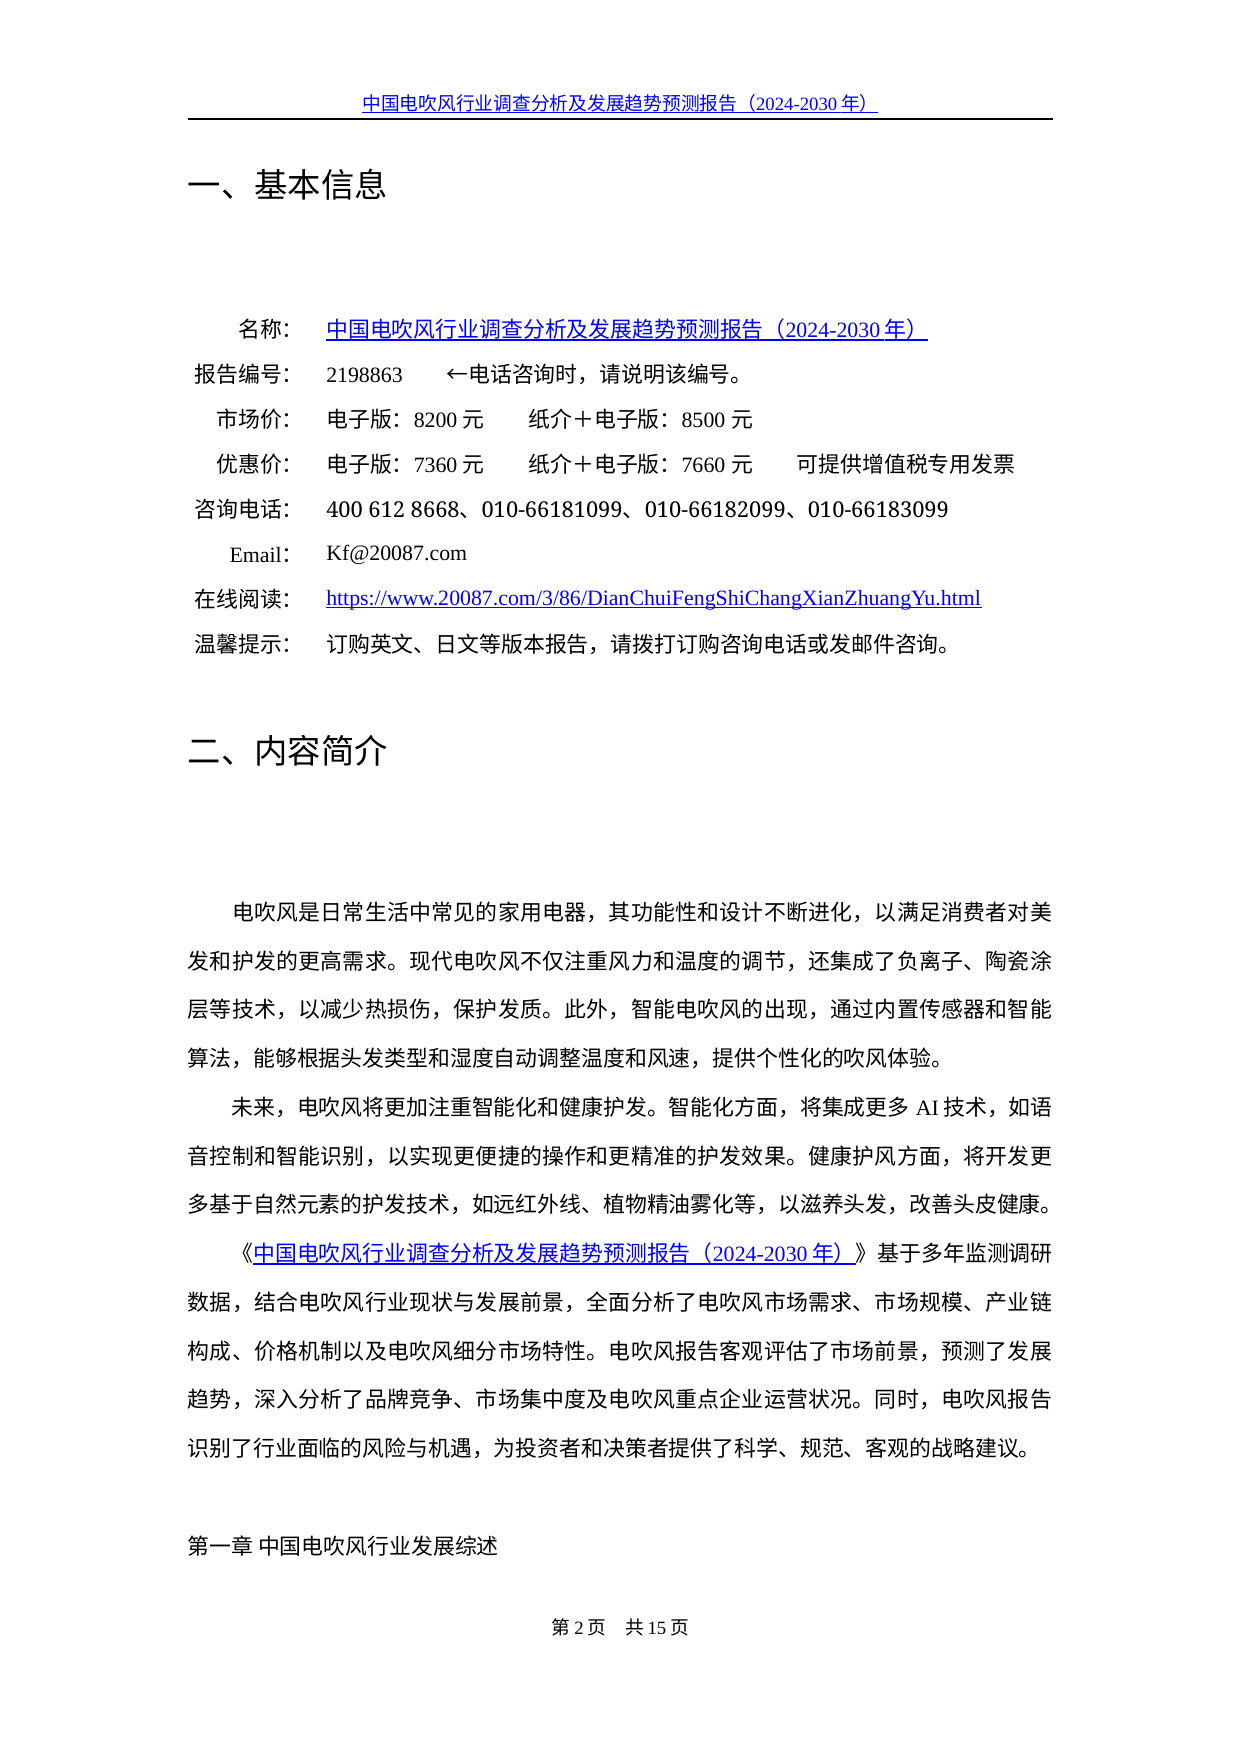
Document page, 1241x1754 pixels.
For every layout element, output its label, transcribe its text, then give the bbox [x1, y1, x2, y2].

table_cell 订购英文、日文等版本报告，请拨打订购咨询电话或发邮件咨询。 [315, 627, 1073, 672]
table_cell 在线阅读： [167, 582, 315, 627]
table_cell 温馨提示： [167, 627, 315, 672]
table_cell 400 612 8668、010-66181099、010-66182099、010-66183099 [315, 492, 1073, 537]
table_header 中国电吹风行业调查分析及发展趋势预测报告（2024-2030年） [315, 312, 1073, 357]
table_cell 咨询电话： [167, 492, 315, 537]
table_cell [315, 582, 1073, 627]
table_cell 2198863 ←电话咨询时，请说明该编号。 [315, 357, 1073, 402]
table_cell 电子版：7360 元 纸介＋电子版：7660 元 可提供增值税专用发票 [315, 447, 1073, 492]
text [187, 894, 1053, 1561]
table_header 名称： [167, 312, 315, 357]
title 二、内容简介 [187, 717, 1053, 782]
table_cell 报告编号： [167, 357, 315, 402]
table_cell Kf@20087.com [315, 537, 1073, 582]
table_cell 电子版：8200 元 纸介＋电子版：8500 元 [315, 402, 1073, 447]
table_cell Email： [167, 537, 315, 582]
table_cell 优惠价： [167, 447, 315, 492]
title 一、基本信息 [187, 150, 1053, 215]
table_cell 市场价： [167, 402, 315, 447]
